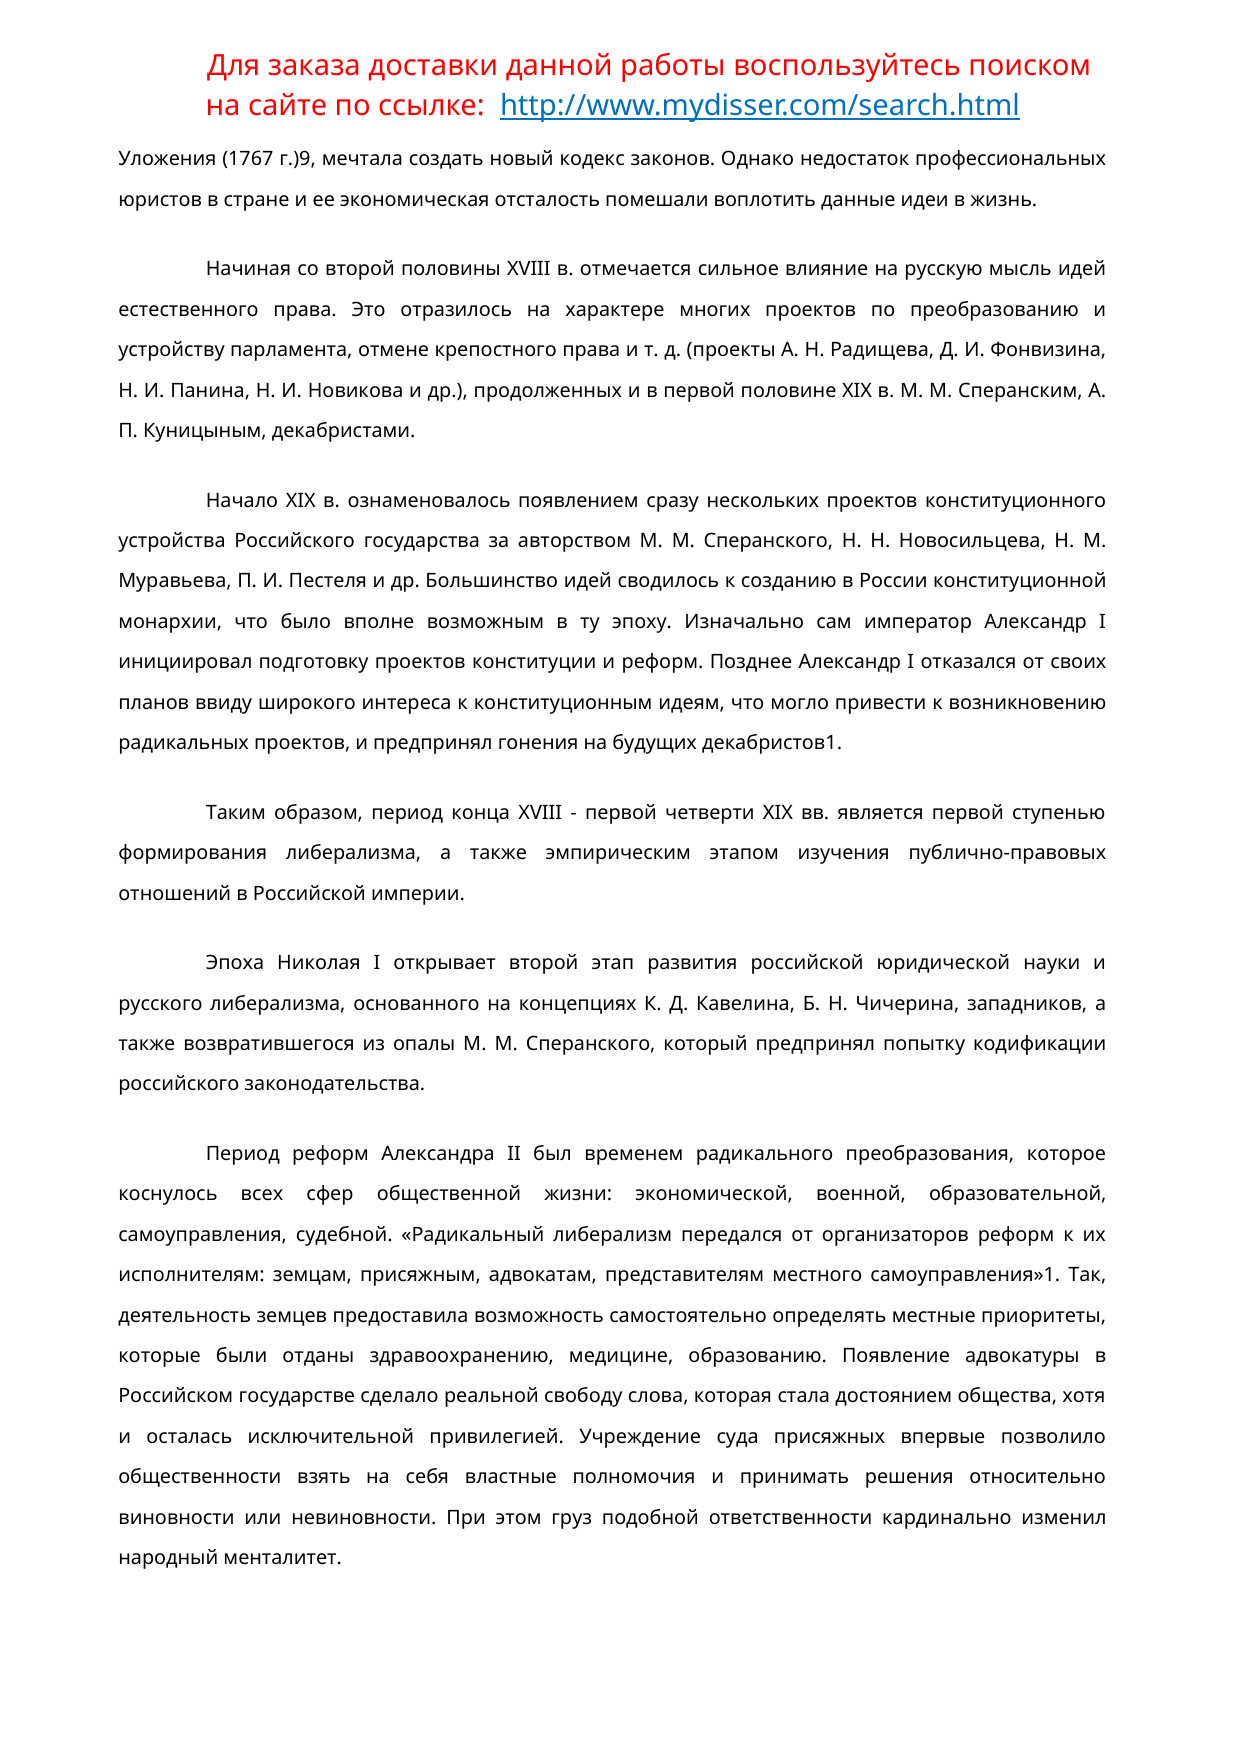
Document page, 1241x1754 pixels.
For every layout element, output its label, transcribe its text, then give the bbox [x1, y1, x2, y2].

text Начало XIX в. ознаменовалось появлением сразу нескольких проектов конституционного устройства Российского государства за авторством М. М. Сперанского, Н. Н. Новосильцева, Н. М. Муравьева, П. И. Пестеля и др. Большинство идей сводилось к созданию в России конституционной монархии, что было вполне возможным в ту эпоху. Изначально сам император Александр I инициировал подготовку проектов конституции и реформ. Позднее Александр I отказался от своих планов ввиду широкого интереса к конституционным идеям, что могло привести к возникновению радикальных проектов, и предпринял гонения на будущих декабристов1. [118, 486, 1107, 755]
text Таким образом, период конца XVIII - первой четверти XIX вв. является первой ступенью формирования либерализма, а также эмпирическим этапом изучения публично-правовых отношений в Российской империи. [118, 798, 1107, 906]
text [118, 144, 1107, 212]
text Период реформ Александра II был временем радикального преобразования, которое коснулось всех сфер общественной жизни: экономической, военной, образовательной, самоуправления, судебной. «Радикальный либерализм передался от организаторов реформ к их исполнителям: земцам, присяжным, адвокатам, представителям местного самоуправления»1. Так, деятельность земцев предоставила возможность самостоятельно определять местные приоритеты, которые были отданы здравоохранению, медицине, образованию. Появление адвокатуры в Российском государстве сделало реальной свободу слова, которая стала достоянием общества, хотя и осталась исключительной привилегией. Учреждение суда присяжных впервые позволило общественности взять на себя властные полномочия и принимать решения относительно виновности или невиновности. При этом груз подобной ответственности кардинально изменил народный менталитет. [118, 1139, 1107, 1570]
text Эпоха Николая I открывает второй этап развития российской юридической науки и русского либерализма, основанного на концепциях К. Д. Кавелина, Б. Н. Чичерина, западников, а также возвратившегося из опалы М. М. Сперанского, который предпринял попытку кодификации российского законодательства. [118, 948, 1107, 1097]
text Начиная со второй половины XVIII в. отмечается сильное влияние на русскую мысль идей естественного права. Это отразилось на характере многих проектов по преобразованию и устройству парламента, отмене крепостного права и т. д. (проекты А. Н. Радищева, Д. И. Фонвизина, Н. И. Панина, Н. И. Новикова и др.), продолженных и в первой половине XIX в. М. М. Сперанским, А. П. Куницыным, декабристами. [118, 254, 1107, 443]
